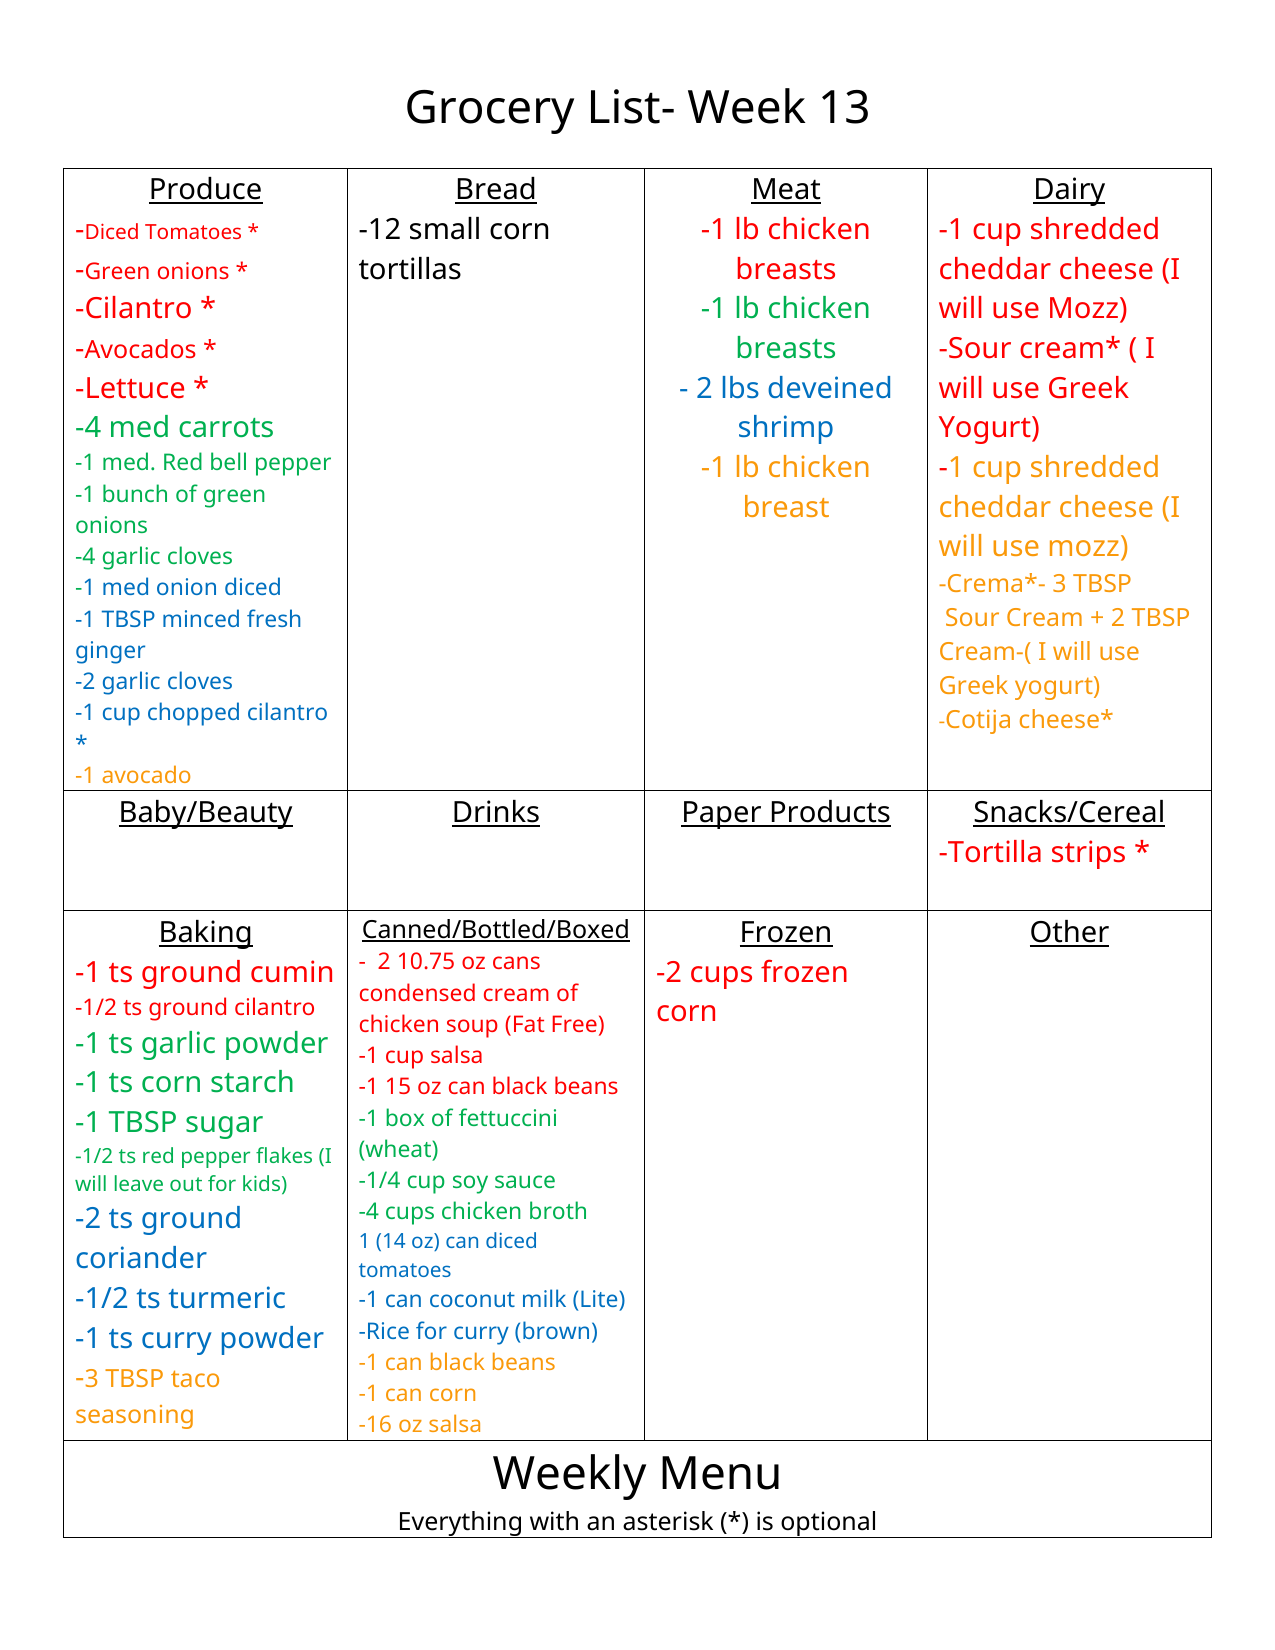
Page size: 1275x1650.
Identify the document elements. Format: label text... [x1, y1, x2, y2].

table_header Meat -1 lb chicken breasts -1 lb chicken breasts - 2 lbs deveined shrimp -1 lb chicken breast [645, 169, 927, 790]
table_header Produce -Diced Tomatoes * -Green onions * -Cilantro * -Avocados * -Lettuce * -4 med carrots -1 med. Red bell pepper -1 bunch of green onions -4 garlic cloves -1 med onion diced -1 TBSP minced fresh ginger -2 garlic cloves -1 cup chopped cilantro * -1 avocado [64, 169, 347, 790]
table_cell Other [928, 911, 1211, 1440]
table_header Bread -12 small corn tortillas [348, 169, 644, 790]
table_cell Drinks [348, 791, 644, 910]
table_cell Paper Products [645, 791, 927, 910]
table_cell Frozen -2 cups frozen corn [645, 911, 927, 1440]
table_header Dairy -1 cup shredded cheddar cheese (I will use Mozz) -Sour cream* ( I will use Greek Yogurt) -1 cup shredded cheddar cheese (I will use mozz) -Crema*- 3 TBSP Sour Cream + 2 TBSP Cream-( I will use Greek yogurt) -Cotija cheese* [928, 169, 1211, 790]
table_cell Canned/Bottled/Boxed - 2 10.75 oz cans condensed cream of chicken soup (Fat Free) -1 cup salsa -1 15 oz can black beans -1 box of fettuccini (wheat) -1/4 cup soy sauce -4 cups chicken broth 1 (14 oz) can diced tomatoes -1 can coconut milk (Lite) -Rice for curry (brown) -1 can black beans -1 can corn -16 oz salsa [348, 911, 644, 1440]
table_cell Weekly Menu Everything with an asterisk (*) is optional [64, 1441, 1211, 1537]
table_cell Baking -1 ts ground cumin -1/2 ts ground cilantro -1 ts garlic powder -1 ts corn starch -1 TBSP sugar -1/2 ts red pepper flakes (I will leave out for kids) -2 ts ground coriander -1/2 ts turmeric -1 ts curry powder -3 TBSP taco seasoning [64, 911, 347, 1440]
text Grocery List- Week 13 [75, 75, 1200, 137]
table_cell Snacks/Cereal -Tortilla strips * [928, 791, 1211, 910]
table_cell Baby/Beauty [64, 791, 347, 910]
